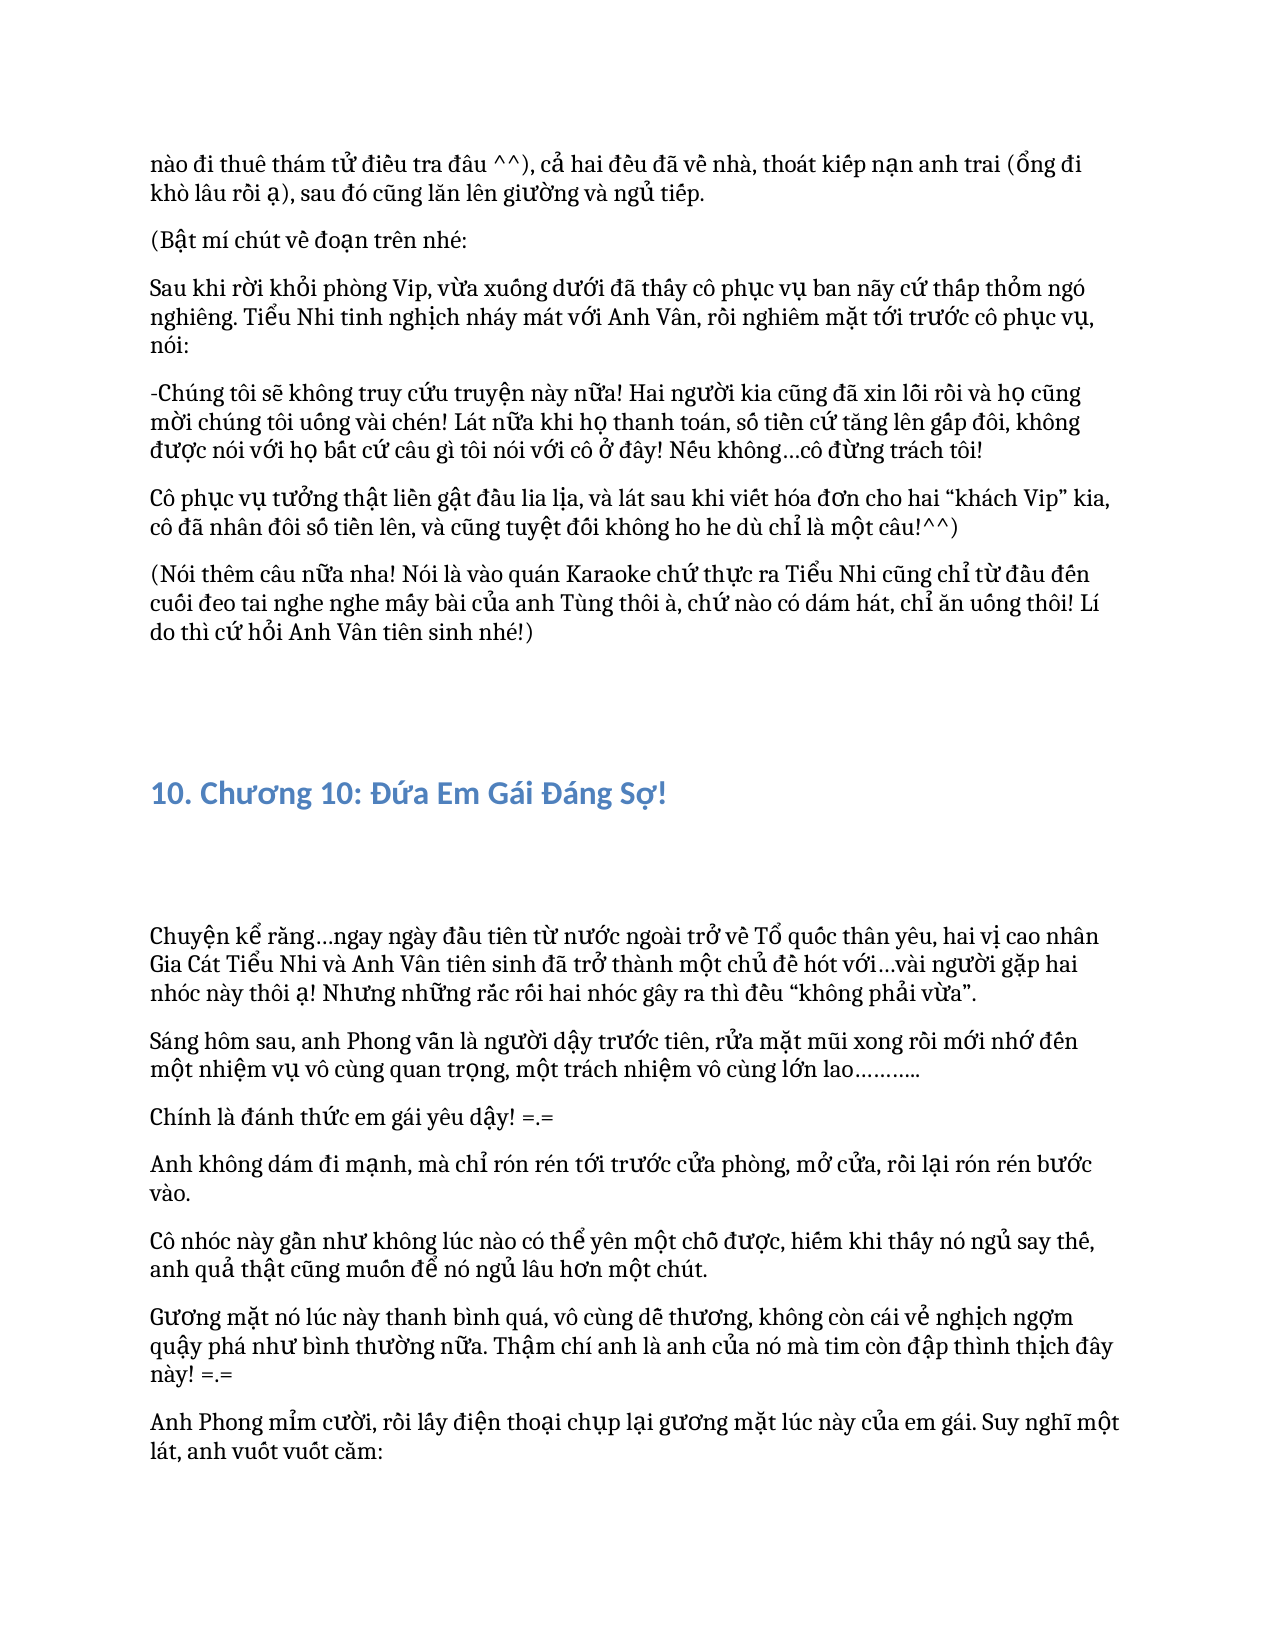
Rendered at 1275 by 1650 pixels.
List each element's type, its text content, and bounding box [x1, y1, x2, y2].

text Sáng hôm sau, anh Phong vẫn là người dậy trước tiên, rửa mặt mũi xong rồi mới nhớ đến một nhiệm vụ vô cùng quan trọng, một trách nhiệm vô cùng lớn lao……….. [150, 1027, 1125, 1084]
text (Nói thêm câu nữa nha! Nói là vào quán Karaoke chứ thực ra Tiểu Nhi cũng chỉ từ đầu đến cuối đeo tai nghe nghe mấy bài của anh Tùng thôi à, chứ nào có dám hát, chỉ ăn uống thôi! Lí do thì cứ hỏi Anh Vân tiên sinh nhé!) [150, 560, 1125, 646]
text Anh Phong mỉm cười, rồi lấy điện thoại chụp lại gương mặt lúc này của em gái. Suy nghĩ một lát, anh vuốt vuốt cằm: [150, 1408, 1125, 1465]
text Sau khi rời khỏi phòng Vip, vừa xuống dưới đã thấy cô phục vụ ban nãy cứ thấp thỏm ngó nghiêng. Tiểu Nhi tinh nghịch nháy mát với Anh Vân, rồi nghiêm mặt tới trước cô phục vụ, nói: [150, 274, 1125, 360]
text Chính là đánh thức em gái yêu dậy! =.= [150, 1103, 1125, 1132]
text Cô nhóc này gần như không lúc nào có thể yên một chỗ được, hiếm khi thấy nó ngủ say thế, anh quả thật cũng muốn để nó ngủ lâu hơn một chút. [150, 1227, 1125, 1284]
text Cô phục vụ tưởng thật liền gật đầu lia lịa, và lát sau khi viết hóa đơn cho hai “khách Vip” kia, cô đã nhân đôi số tiền lên, và cũng tuyệt đối không ho he dù chỉ là một câu!^^) [150, 484, 1125, 541]
text (Bật mí chút về đoạn trên nhé: [150, 226, 1125, 255]
subtitle 10. Chương 10: Đứa Em Gái Đáng Sợ! [150, 772, 1125, 813]
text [150, 150, 1125, 207]
text -Chúng tôi sẽ không truy cứu truyện này nữa! Hai người kia cũng đã xin lỗi rồi và họ cũng mời chúng tôi uống vài chén! Lát nữa khi họ thanh toán, số tiền cứ tăng lên gấp đôi, không được nói với họ bất cứ câu gì tôi nói với cô ở đây! Nếu không…cô đừng trách tôi! [150, 379, 1125, 465]
text Chuyện kể rằng…ngay ngày đầu tiên từ nước ngoài trở về Tổ quốc thân yêu, hai vị cao nhân Gia Cát Tiểu Nhi và Anh Vân tiên sinh đã trở thành một chủ đề hót với…vài người gặp hai nhóc này thôi ạ! Nhưng những rắc rối hai nhóc gây ra thì đều “không phải vừa”. [150, 922, 1125, 1008]
text Gương mặt nó lúc này thanh bình quá, vô cùng dễ thương, không còn cái vẻ nghịch ngợm quậy phá như bình thường nữa. Thậm chí anh là anh của nó mà tim còn đập thình thịch đây này! =.= [150, 1303, 1125, 1389]
text Anh không dám đi mạnh, mà chỉ rón rén tới trước cửa phòng, mở cửa, rồi lại rón rén bước vào. [150, 1150, 1125, 1208]
